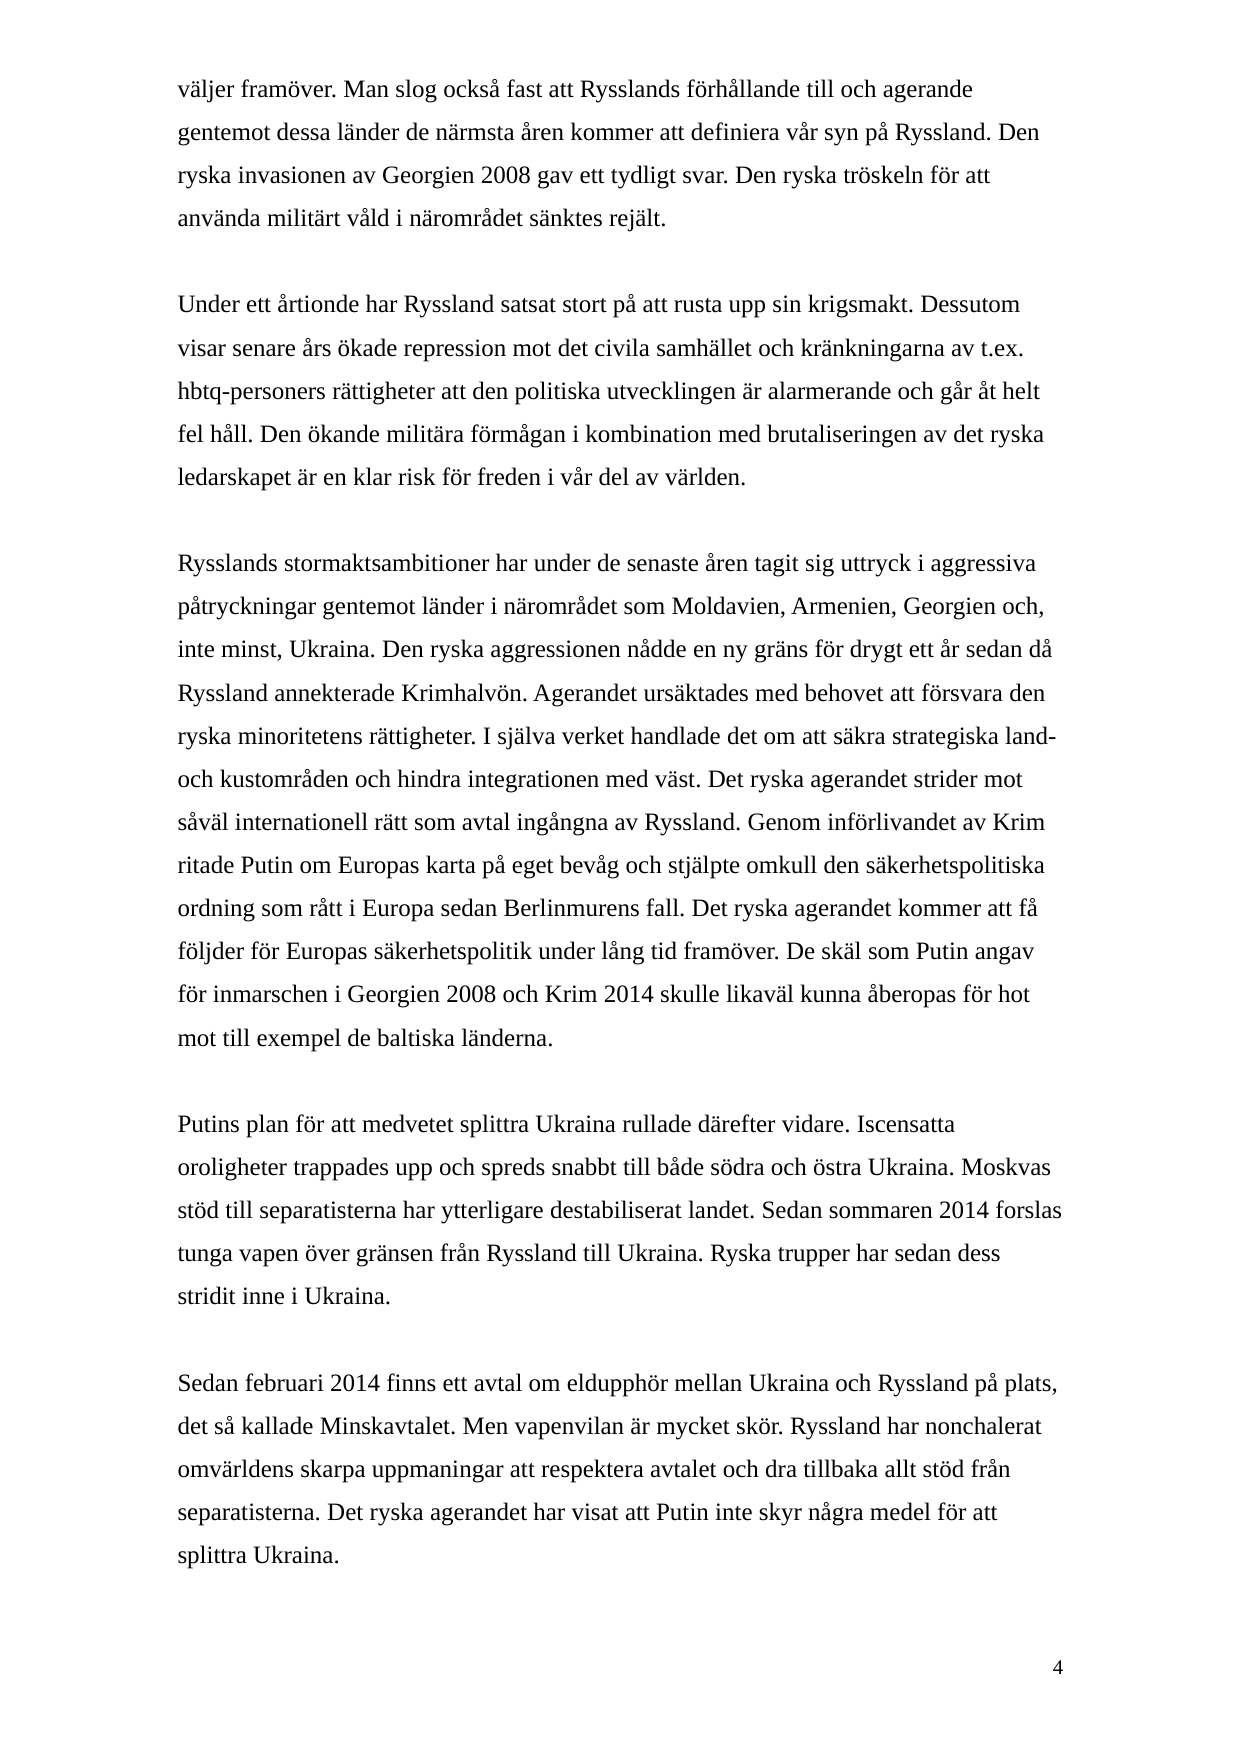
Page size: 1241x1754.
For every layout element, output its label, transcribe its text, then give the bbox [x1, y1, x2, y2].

text Putins plan för att medvetet splittra Ukraina rullade därefter vidare. Iscensatta oroligheter trappades upp och spreds snabbt till både södra och östra Ukraina. Moskvas stöd till separatisterna har ytterligare destabiliserat landet. Sedan sommaren 2014 forslas tunga vapen över gränsen från Ryssland till Ukraina. Ryska trupper har sedan dess stridit inne i Ukraina. [177, 1109, 1063, 1310]
text Under ett årtionde har Ryssland satsat stort på att rusta upp sin krigsmakt. Dessutom visar senare års ökade repression mot det civila samhället och kränkningarna av t.ex. hbtq-personers rättigheter att den politiska utvecklingen är alarmerande och går åt helt fel håll. Den ökande militära förmågan i kombination med brutaliseringen av det ryska ledarskapet är en klar risk för freden i vår del av världen. [177, 289, 1063, 491]
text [177, 74, 1063, 232]
text Rysslands stormaktsambitioner har under de senaste åren tagit sig uttryck i aggressiva påtryckningar gentemot länder i närområdet som Moldavien, Armenien, Georgien och, inte minst, Ukraina. Den ryska aggressionen nådde en ny gräns för drygt ett år sedan då Ryssland annekterade Krimhalvön. Agerandet ursäktades med behovet att försvara den ryska minoritetens rättigheter. I själva verket handlade det om att säkra strategiska land- och kustområden och hindra integrationen med väst. Det ryska agerandet strider mot såväl internationell rätt som avtal ingångna av Ryssland. Genom införlivandet av Krim ritade Putin om Europas karta på eget bevåg och stjälpte omkull den säkerhetspolitiska ordning som rått i Europa sedan Berlinmurens fall. Det ryska agerandet kommer att få följder för Europas säkerhetspolitik under lång tid framöver. De skäl som Putin angav för inmarschen i Georgien 2008 och Krim 2014 skulle likaväl kunna åberopas för hot mot till exempel de baltiska länderna. [177, 548, 1063, 1051]
text Sedan februari 2014 finns ett avtal om eldupphör mellan Ukraina och Ryssland på plats, det så kallade Minskavtalet. Men vapenvilan är mycket skör. Ryssland har nonchalerat omvärldens skarpa uppmaningar att respektera avtalet och dra tillbaka allt stöd från separatisterna. Det ryska agerandet har visat att Putin inte skyr några medel för att splittra Ukraina. [177, 1368, 1063, 1569]
